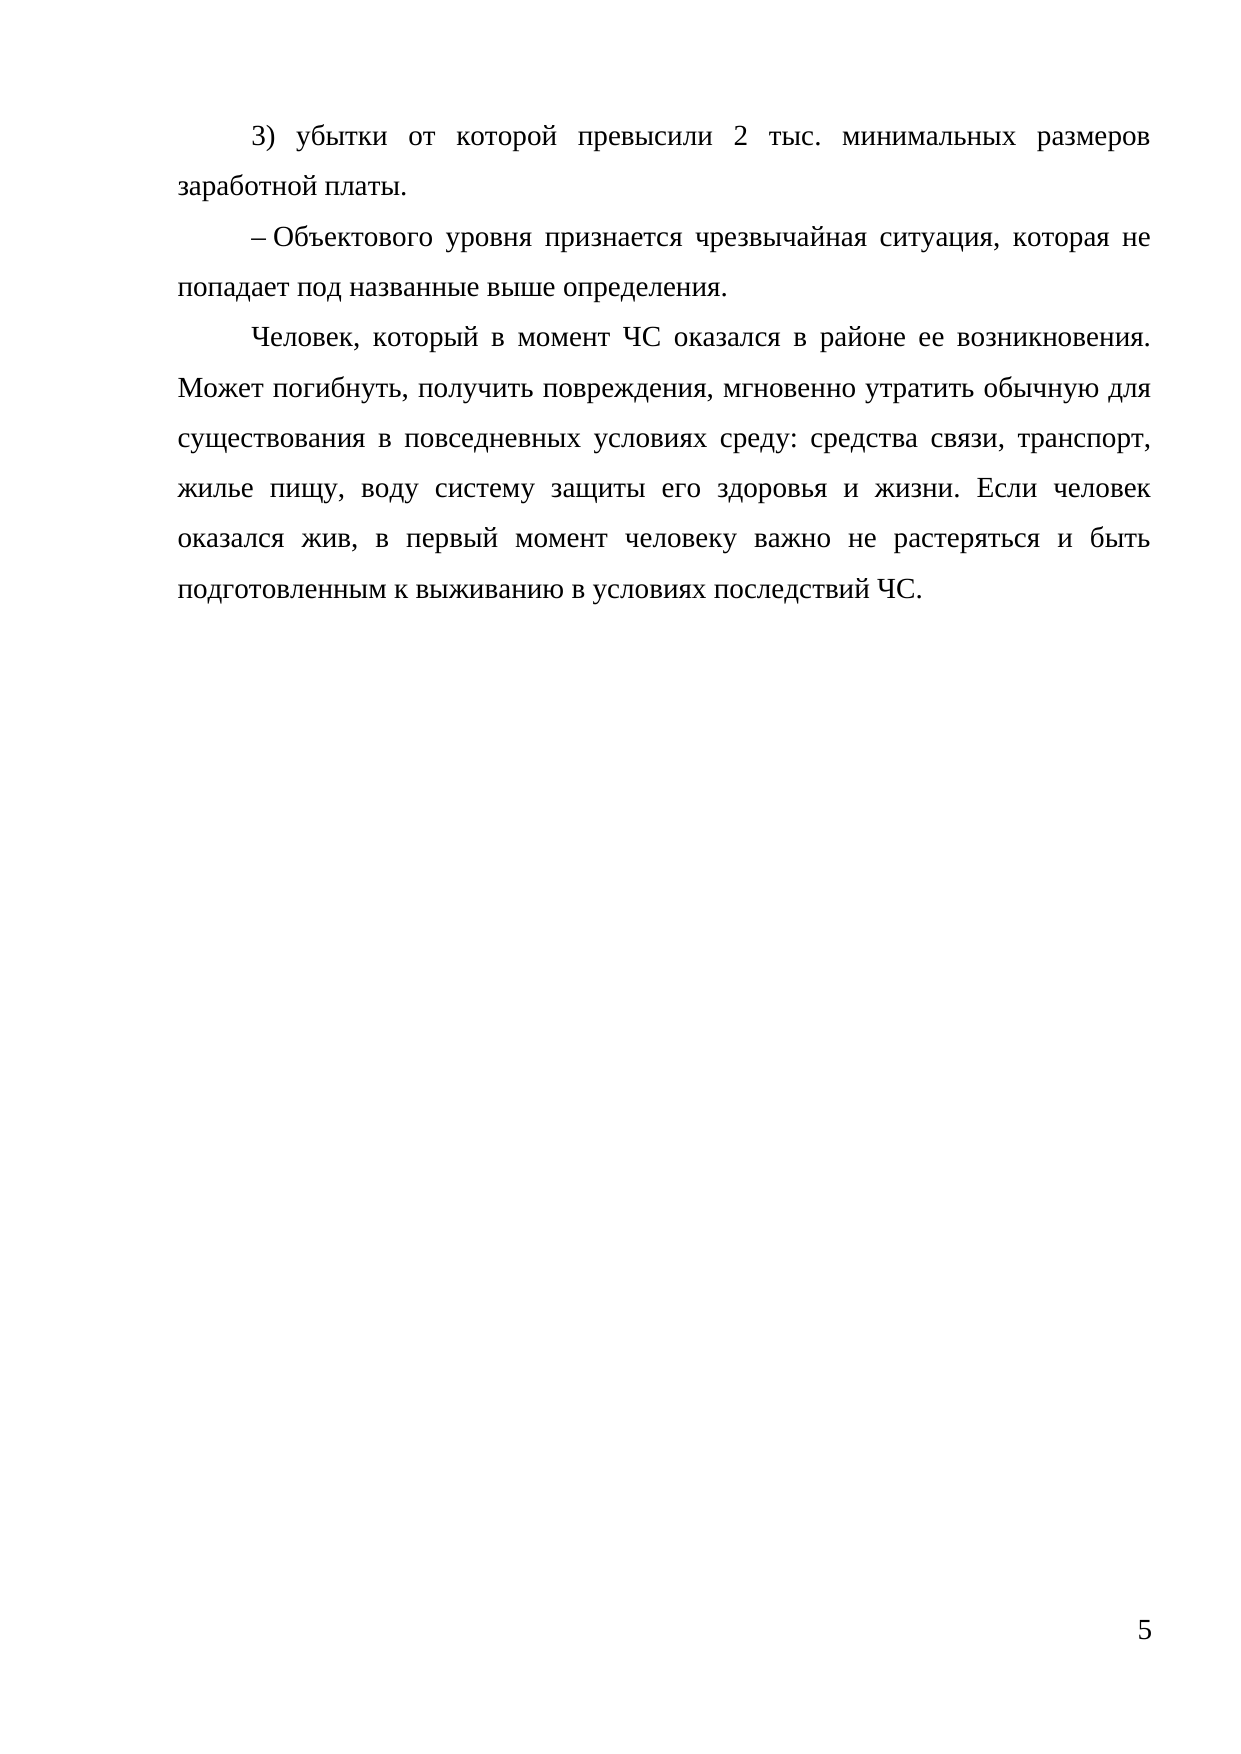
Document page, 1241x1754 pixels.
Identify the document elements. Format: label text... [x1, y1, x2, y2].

text 3) убытки от которой превысили 2 тыс. минимальных размеров заработной платы. [177, 118, 1152, 202]
text – Объектового уровня признается чрезвычайная ситуация, которая не попадает под названные выше определения. [177, 219, 1152, 303]
text Человек, который в момент ЧС оказался в районе ее возникновения. Может погибнуть, получить повреждения, мгновенно утратить обычную для существования в повседневных условиях среду: средства связи, транспорт, жилье пищу, воду систему защиты его здоровья и жизни. Если человек оказался жив, в первый момент человеку важно не растеряться и быть подготовленным к выживанию в условиях последствий ЧС. [177, 319, 1152, 604]
